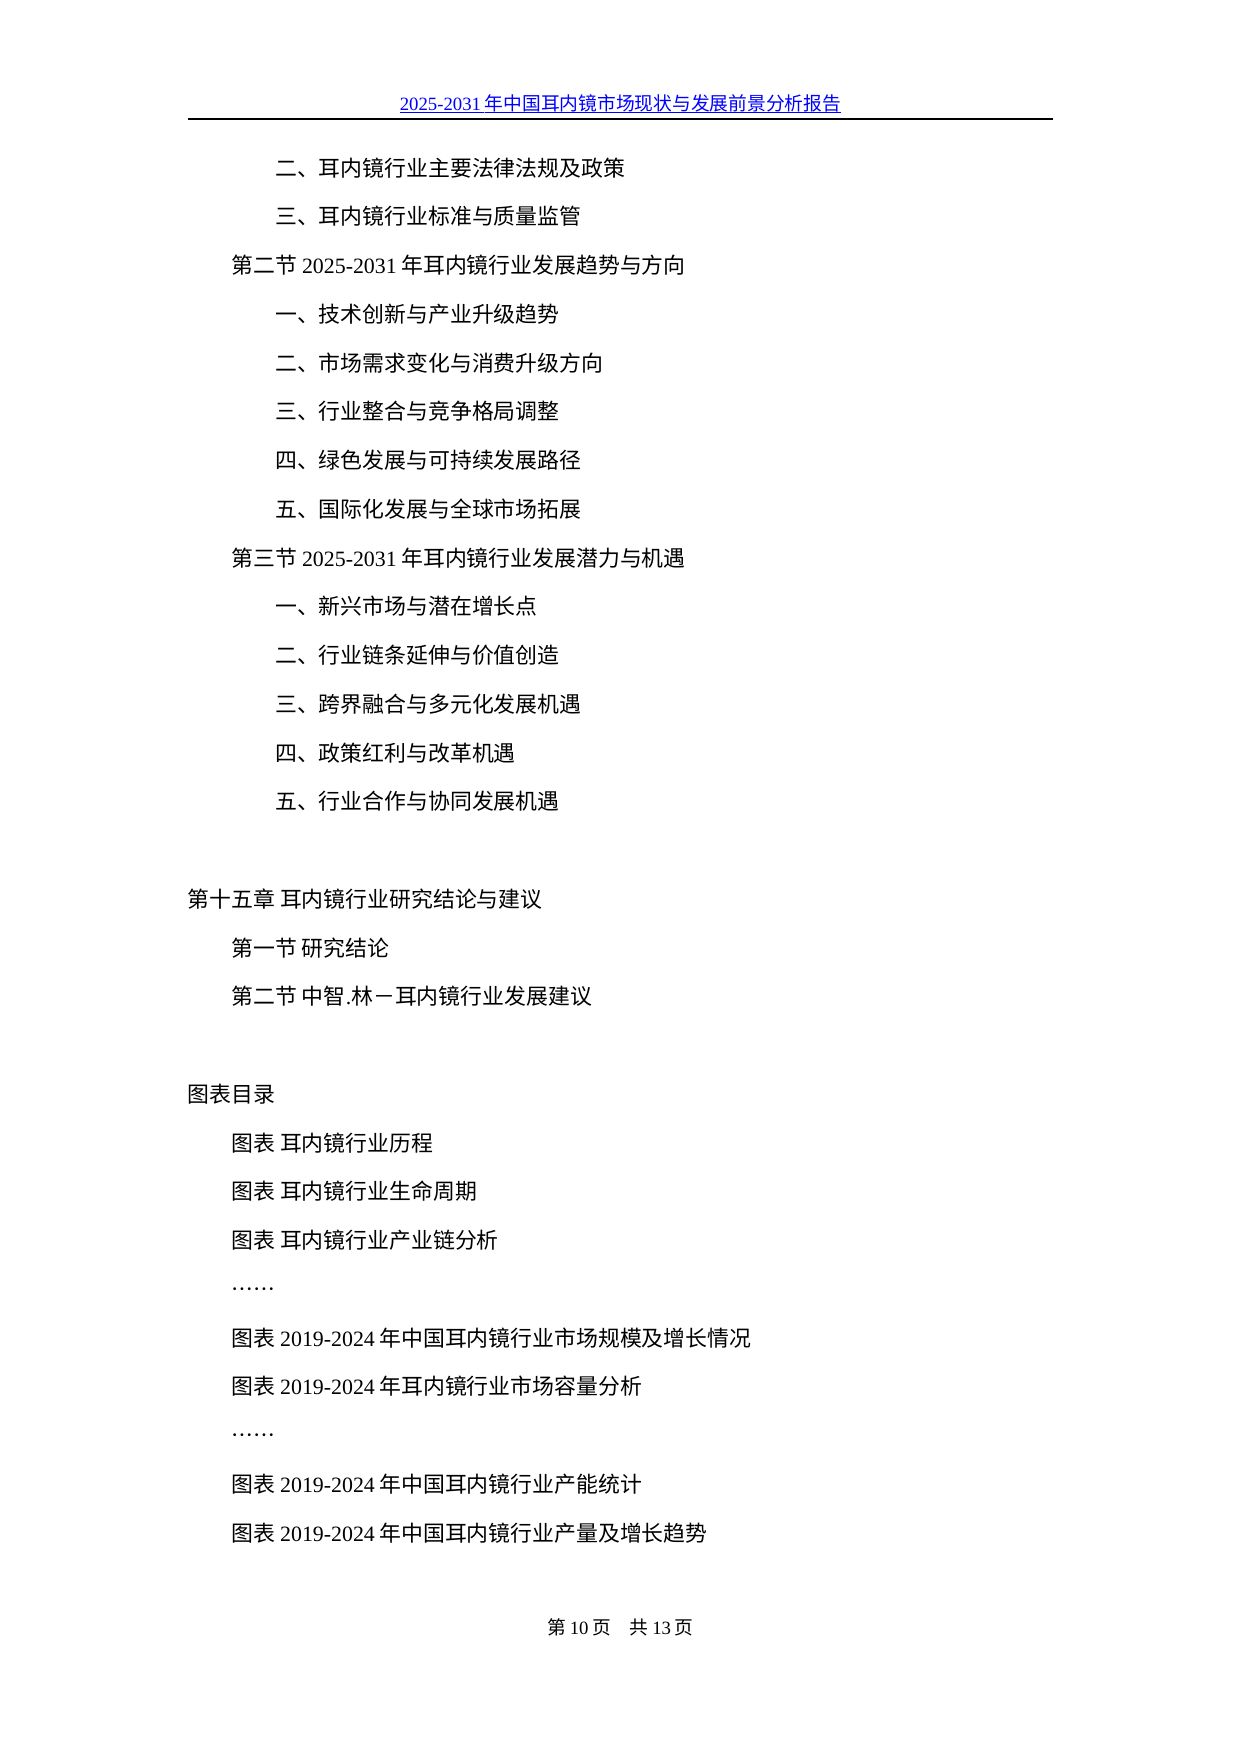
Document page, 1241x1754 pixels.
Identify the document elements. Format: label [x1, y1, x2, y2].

text [187, 150, 1053, 1548]
